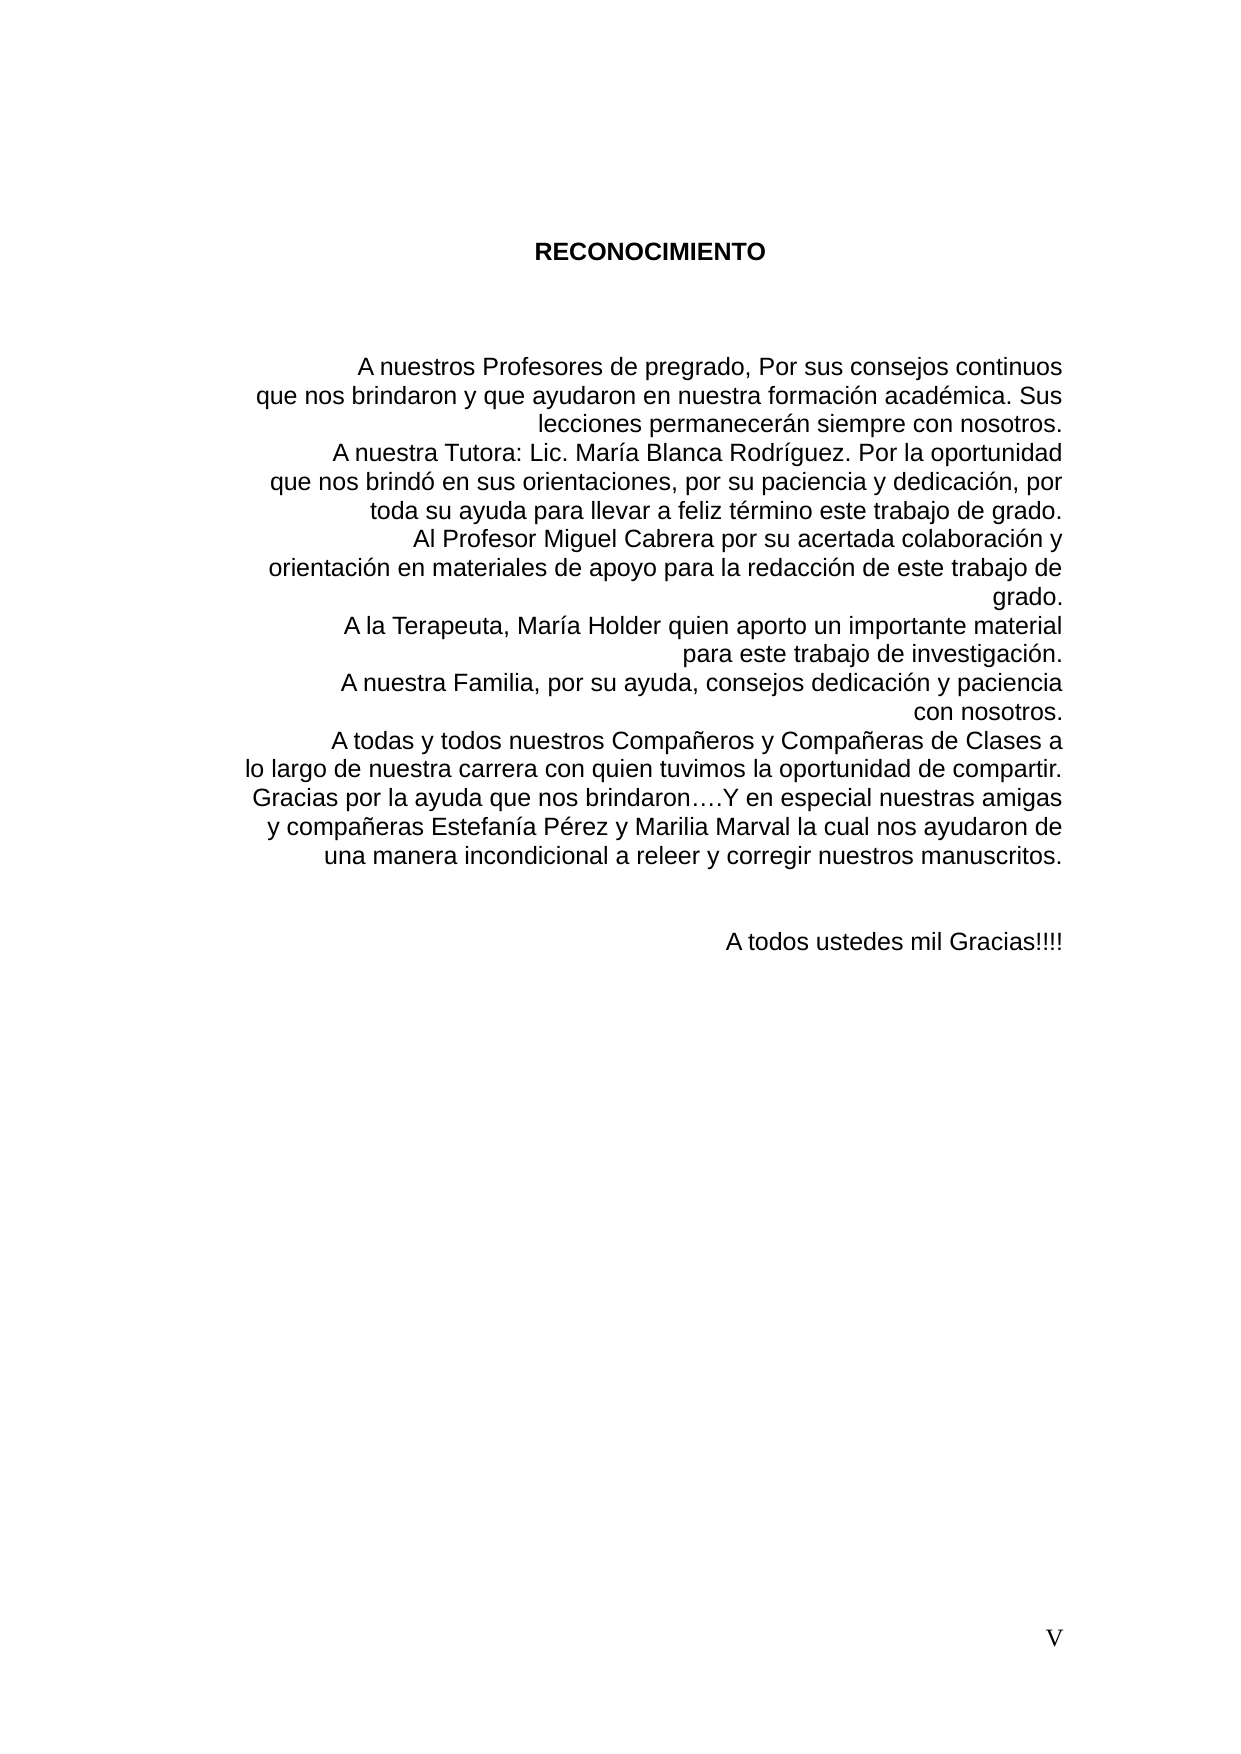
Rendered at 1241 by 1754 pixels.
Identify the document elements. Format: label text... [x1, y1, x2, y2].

text A todas y todos nuestros Compañeros y Compañeras de Clases a lo largo de nuestra carrera con quien tuvimos la oportunidad de compartir. Gracias por la ayuda que nos brindaron….Y en especial nuestras amigas y compañeras Estefanía Pérez y Marilia Marval la cual nos ayudaron de una manera incondicional a releer y corregir nuestros manuscritos. [237, 726, 1063, 869]
text A nuestros Profesores de pregrado, Por sus consejos continuos que nos brindaron y que ayudaron en nuestra formación académica. Sus lecciones permanecerán siempre con nosotros. [237, 352, 1063, 438]
text A la Terapeuta, María Holder quien aporto un importante material para este trabajo de investigación. [237, 611, 1063, 668]
text Al Profesor Miguel Cabrera por su acertada colaboración y orientación en materiales de apoyo para la redacción de este trabajo de grado. [237, 524, 1063, 611]
text RECONOCIMIENTO [237, 237, 1063, 266]
text A nuestra Familia, por su ayuda, consejos dedicación y paciencia con nosotros. [237, 668, 1063, 726]
text A nuestra Tutora: Lic. María Blanca Rodríguez. Por la oportunidad que nos brindó en sus orientaciones, por su paciencia y dedicación, por toda su ayuda para llevar a feliz término este trabajo de grado. [237, 438, 1063, 524]
text A todos ustedes mil Gracias!!!! [237, 927, 1063, 956]
